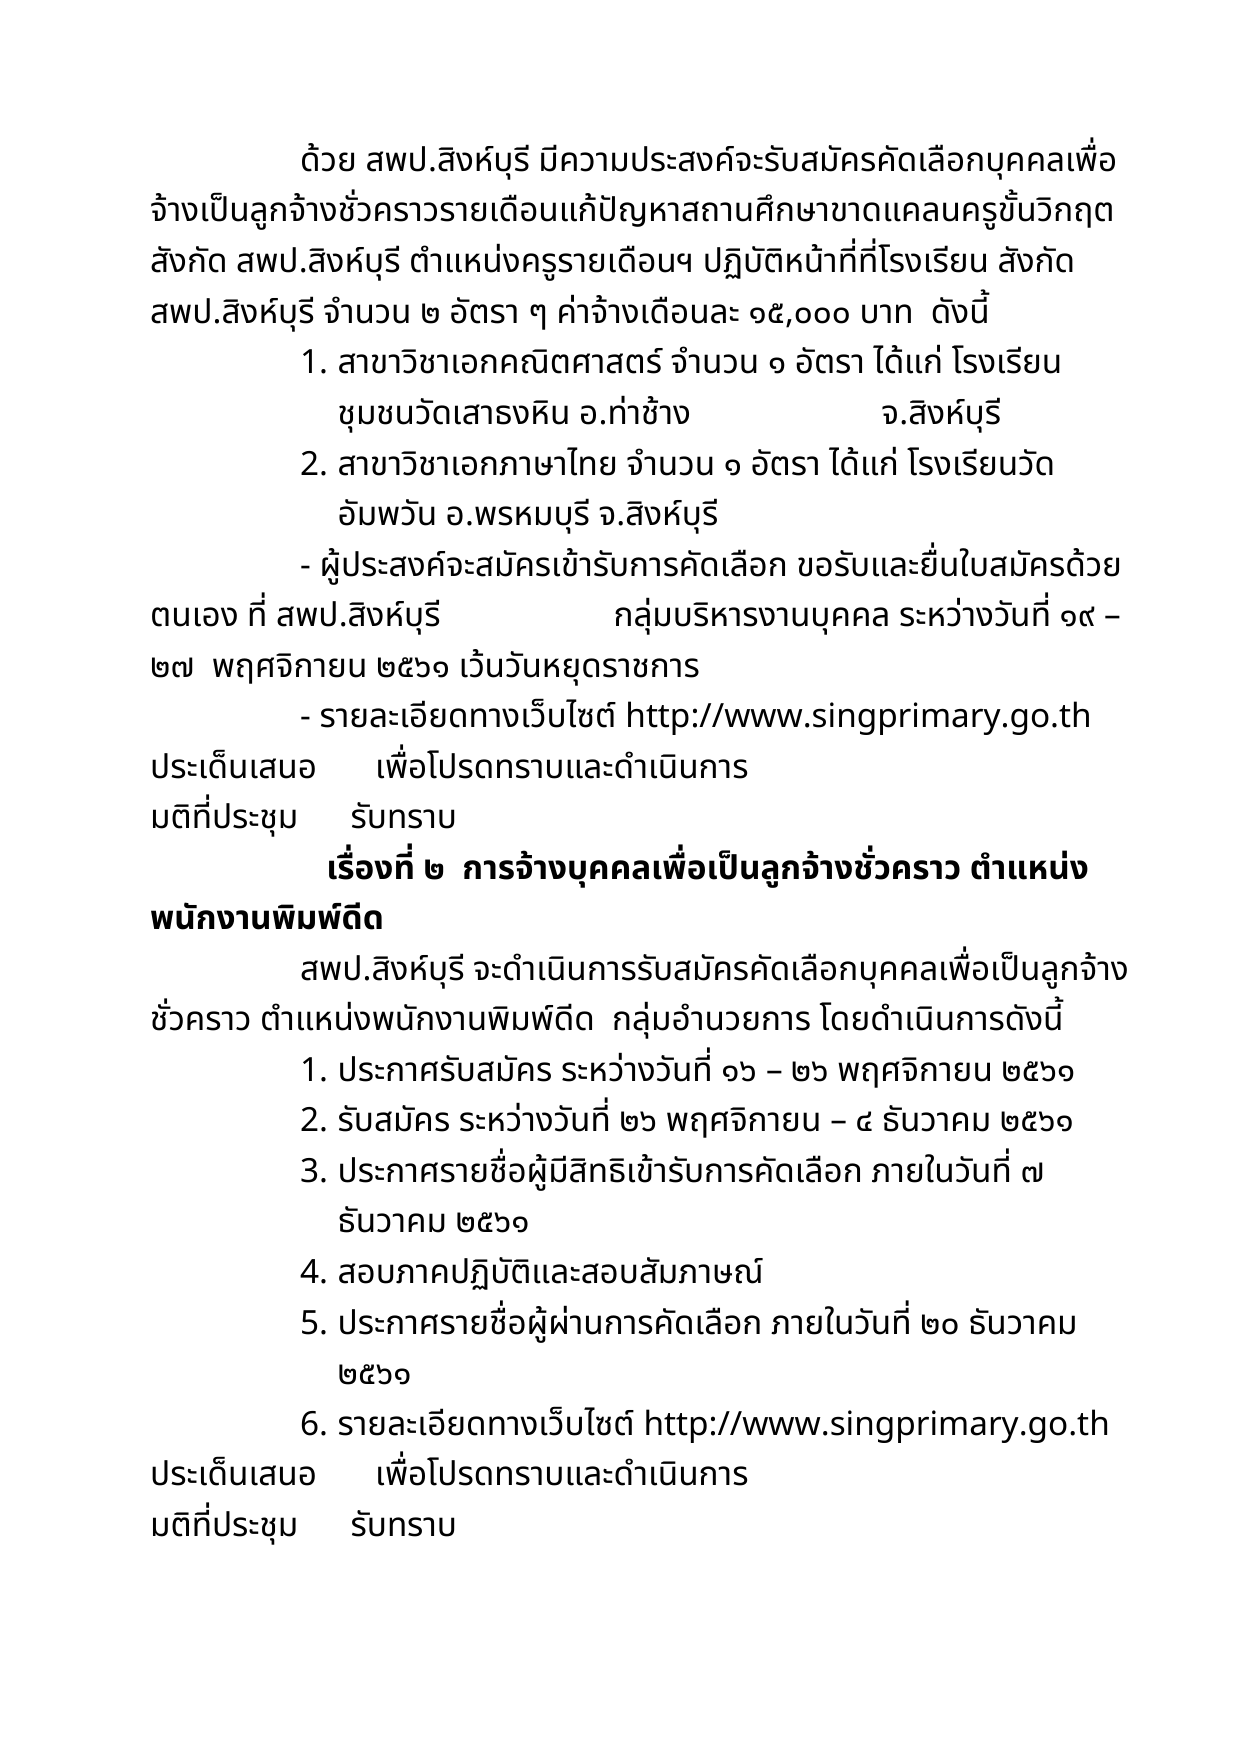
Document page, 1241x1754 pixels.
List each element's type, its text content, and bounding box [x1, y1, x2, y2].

text เรื่องที่ ๒ การจ้างบุคคลเพื่อเป็นลูกจ้างชั่วคราว ตำแหน่งพนักงานพิมพ์ดีด [150, 844, 1137, 944]
list ประกาศรายชื่อผู้มีสิทธิเข้ารับการคัดเลือก ภายในวันที่ ๗ ธันวาคม ๒๕๖๑ [300, 1147, 1137, 1248]
list รับสมัคร ระหว่างวันที่ ๒๖ พฤศจิกายน – ๔ ธันวาคม ๒๕๖๑ [300, 1096, 1137, 1147]
text - รายละเอียดทางเว็บไซต์ http://www.singprimary.go.th [150, 692, 1137, 743]
text ประเด็นเสนอ เพื่อโปรดทราบและดำเนินการ [150, 743, 1137, 793]
text - ผู้ประสงค์จะสมัครเข้ารับการคัดเลือก ขอรับและยื่นใบสมัครด้วยตนเอง ที่ สพป.สิงห์บุรี กลุ่มบริหารงานบุคคล ระหว่างวันที่ ๑๙ – ๒๗ พฤศจิกายน ๒๕๖๑ เว้นวันหยุดราชการ [150, 541, 1137, 692]
list สาขาวิชาเอกคณิตศาสตร์ จำนวน ๑ อัตรา ได้แก่ โรงเรียนชุมชนวัดเสาธงหิน อ.ท่าช้าง จ.สิงห์บุรี [300, 338, 1137, 439]
text สพป.สิงห์บุรี จะดำเนินการรับสมัครคัดเลือกบุคคลเพื่อเป็นลูกจ้างชั่วคราว ตำแหน่งพนักงานพิมพ์ดีด กลุ่มอำนวยการ โดยดำเนินการดังนี้ [150, 944, 1137, 1046]
text ประเด็นเสนอ เพื่อโปรดทราบและดำเนินการ [150, 1450, 1137, 1501]
text มติที่ประชุม รับทราบ [150, 1501, 1137, 1551]
list ประกาศรับสมัคร ระหว่างวันที่ ๑๖ – ๒๖ พฤศจิกายน ๒๕๖๑ [300, 1046, 1137, 1096]
list รายละเอียดทางเว็บไซต์ http://www.singprimary.go.th [300, 1399, 1137, 1450]
list สอบภาคปฏิบัติและสอบสัมภาษณ์ [300, 1248, 1137, 1298]
list สาขาวิชาเอกภาษาไทย จำนวน ๑ อัตรา ได้แก่ โรงเรียนวัดอัมพวัน อ.พรหมบุรี จ.สิงห์บุรี [300, 439, 1137, 541]
text ด้วย สพป.สิงห์บุรี มีความประสงค์จะรับสมัครคัดเลือกบุคคลเพื่อจ้างเป็นลูกจ้างชั่วคราวรายเดือนแก้ปัญหาสถานศึกษาขาดแคลนครูขั้นวิกฤต สังกัด สพป.สิงห์บุรี ตำแหน่งครูรายเดือนฯ ปฏิบัติหน้าที่ที่โรงเรียน สังกัด สพป.สิงห์บุรี จำนวน ๒ อัตรา ๆ ค่าจ้างเดือนละ ๑๕,๐๐๐ บาท ดังนี้ [150, 136, 1137, 338]
list ประกาศรายชื่อผู้ผ่านการคัดเลือก ภายในวันที่ ๒๐ ธันวาคม ๒๕๖๑ [300, 1298, 1137, 1399]
text มติที่ประชุม รับทราบ [150, 793, 1137, 844]
